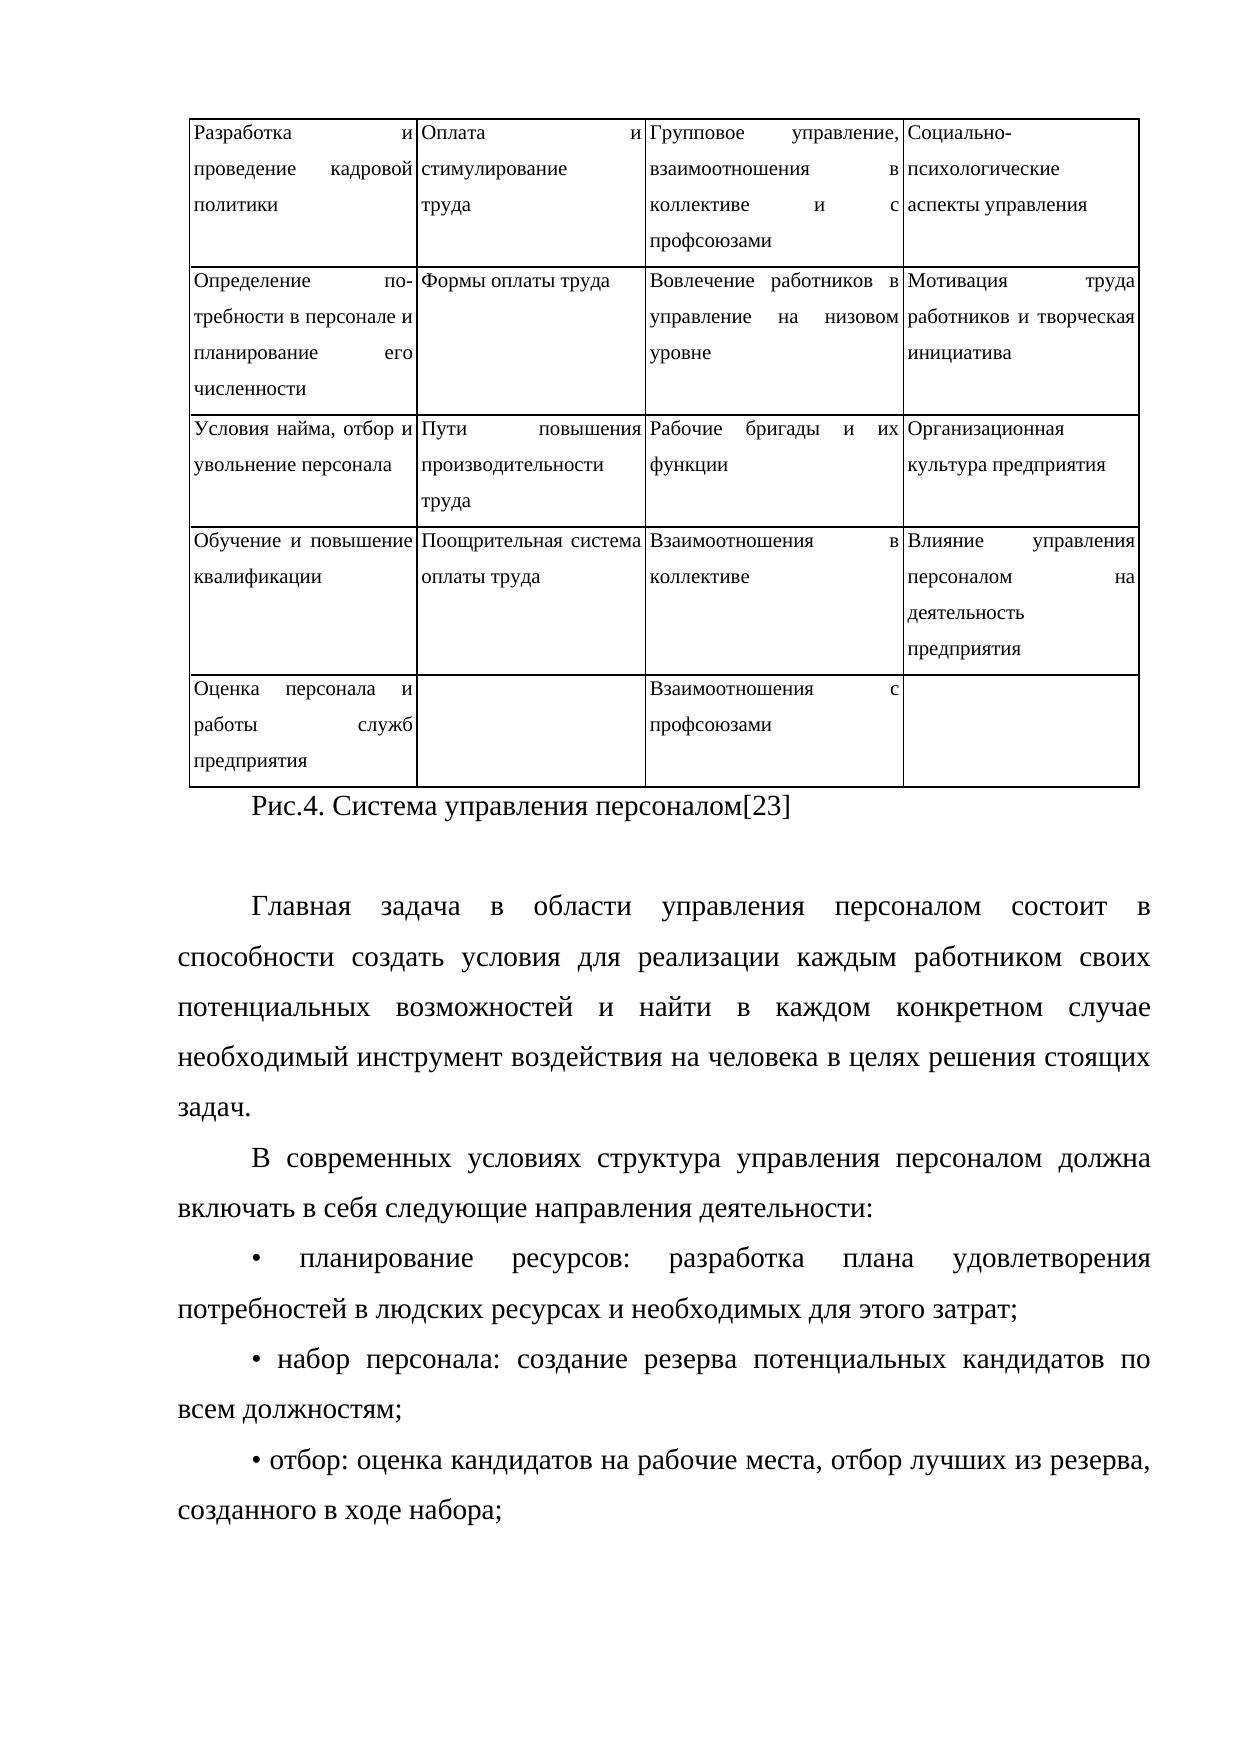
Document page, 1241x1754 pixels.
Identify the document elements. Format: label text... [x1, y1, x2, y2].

table_cell Формы оплаты труда [418, 268, 645, 414]
table_cell Мотивация труда работников и творческая инициатива [904, 268, 1138, 414]
table_header Групповое управление, взаимоотношения в коллективе и с профсоюзами [646, 120, 903, 266]
table_cell Пути повышения производительности труда [418, 416, 645, 526]
table_cell Поощрительная система оплаты труда [418, 528, 645, 674]
table_cell Организационная культура предприятия [904, 416, 1138, 526]
text Главная задача в области управления персоналом состоит в способности создать условия для реализации каждым работником своих потенциальных возможностей и найти в каждом конкретном случае необходимый инструмент воздействия на человека в целях решения стоящих задач. [177, 888, 1152, 1123]
text • отбор: оценка кандидатов на рабочие места, отбор лучших из резерва, созданного в ходе набора; [177, 1442, 1152, 1526]
table_cell Определение по-требности в персонале и планирование его численности [190, 267, 416, 414]
table_cell Рабочие бригады и их функции [646, 416, 903, 526]
table_cell Обучение и повышение квалификации [190, 527, 416, 674]
table_cell [904, 676, 1138, 786]
table_cell [418, 676, 645, 786]
text В современных условиях структура управления персоналом должна включать в себя следующие направления деятельности: [177, 1140, 1152, 1224]
table_cell Взаимоотношения в коллективе [646, 528, 903, 674]
table_cell Влияние управления персоналом на деятельность предприятия [904, 528, 1138, 674]
text • планирование ресурсов: разработка плана удовлетворения потребностей в людских ресурсах и необходимых для этого затрат; [177, 1241, 1152, 1324]
table_cell Оценка персонала и работы служб предприятия [190, 675, 416, 786]
table_cell Взаимоотношения с профсоюзами [646, 676, 903, 786]
table_header Оплата и стимулирование труда [418, 120, 645, 266]
table_cell Вовлечение работников в управление на низовом уровне [646, 268, 903, 414]
text • набор персонала: создание резерва потенциальных кандидатов по всем должностям; [177, 1341, 1152, 1425]
table_header Разработка и проведение кадровой политики [190, 120, 416, 266]
text Рис.4. Система управления персоналом[23] [177, 788, 1152, 821]
table_header Социально-психологические аспекты управления [904, 120, 1138, 266]
table_cell Условия найма, отбор и увольнение персонала [190, 415, 416, 526]
